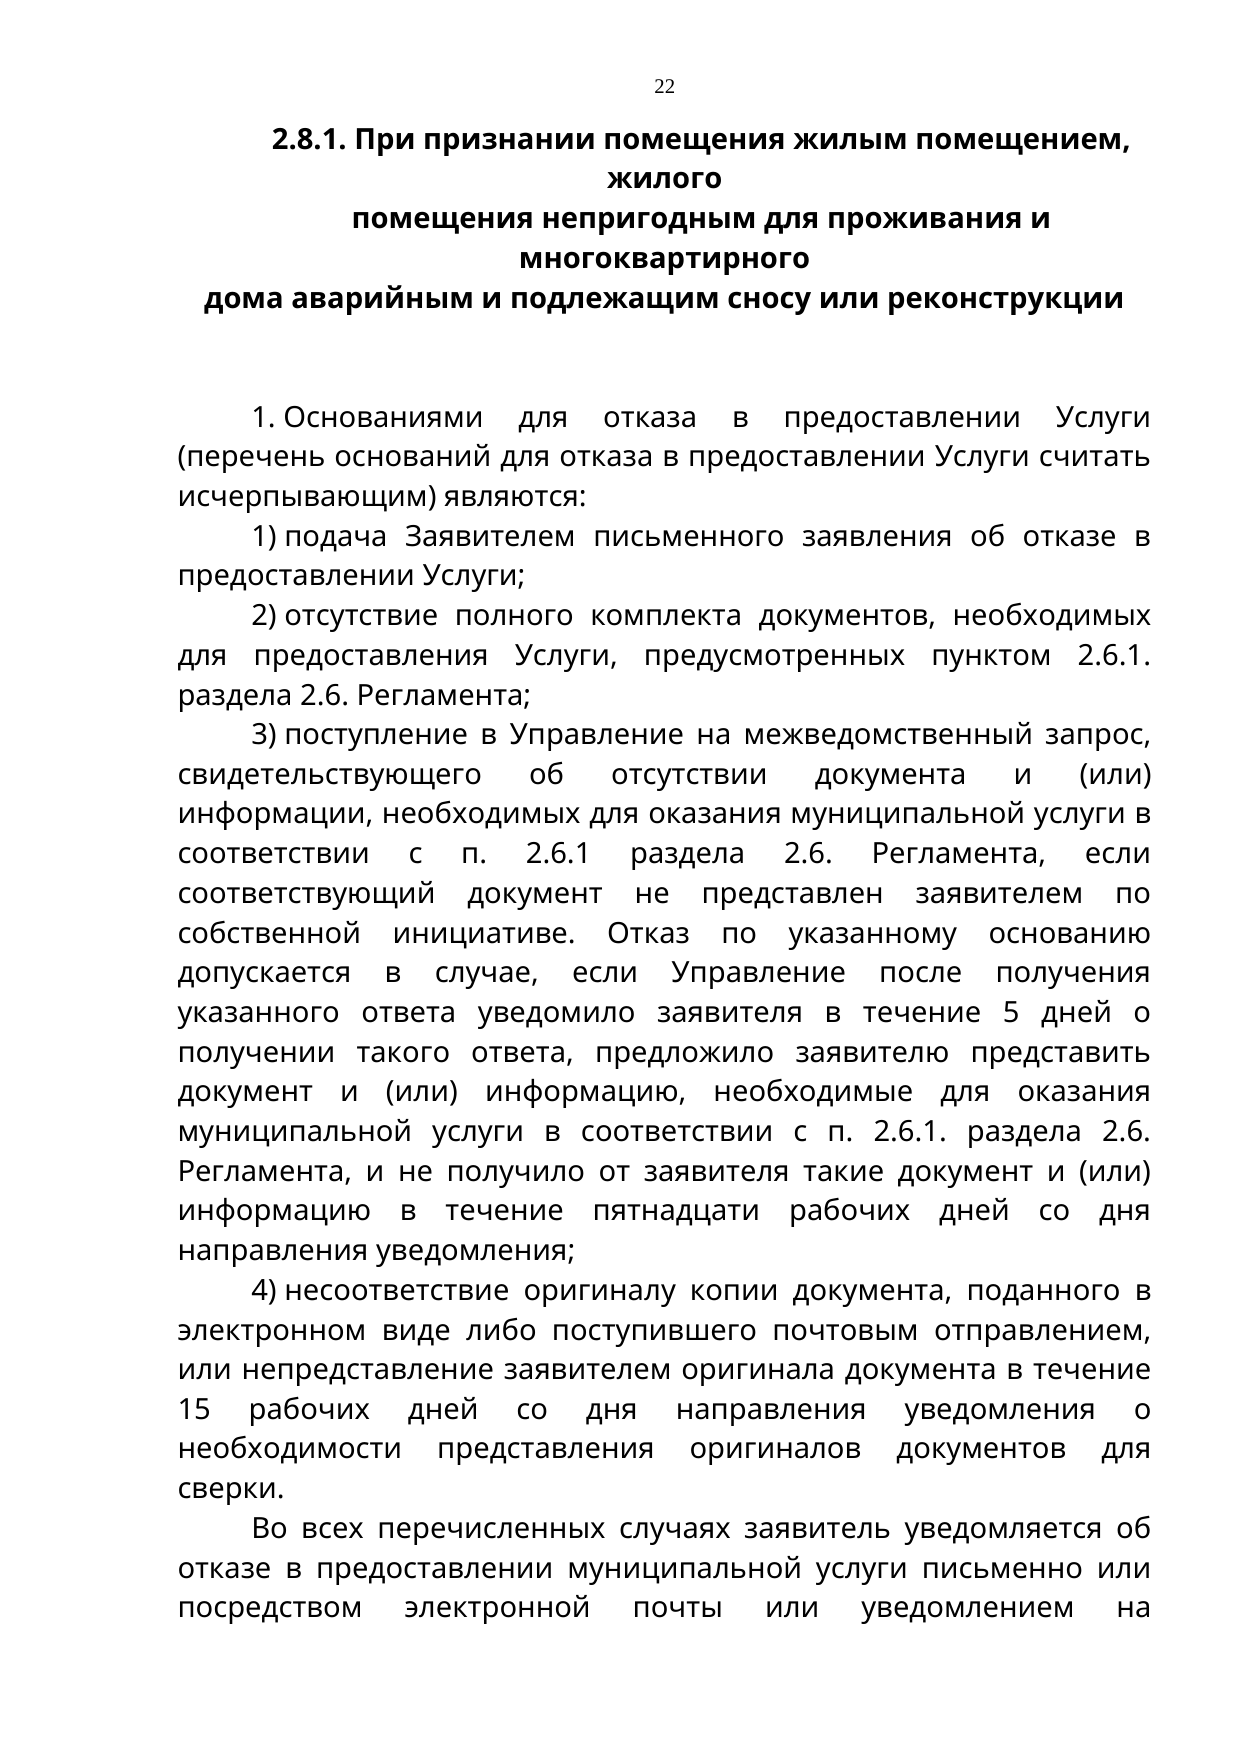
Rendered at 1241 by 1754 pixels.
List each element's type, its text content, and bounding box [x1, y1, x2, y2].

text 2.8.1. При признании помещения жилым помещением, жилого [177, 118, 1152, 197]
text 4) несоответствие оригиналу копии документа, поданного в электронном виде либо поступившего почтовым отправлением, или непредставление заявителем оригинала документа в течение 15 рабочих дней со дня направления уведомления о необходимости представления оригиналов документов для сверки. [177, 1269, 1152, 1507]
text 3) поступление в Управление на межведомственный запрос, свидетельствующего об отсутствии документа и (или) информации, необходимых для оказания муниципальной услуги в соответствии с п. 2.6.1 раздела 2.6. Регламента, если соответствующий документ не представлен заявителем по собственной инициативе. Отказ по указанному основанию допускается в случае, если Управление после получения указанного ответа уведомило заявителя в течение 5 дней о получении такого ответа, предложило заявителю представить документ и (или) информацию, необходимые для оказания муниципальной услуги в соответствии с п. 2.6.1. раздела 2.6. Регламента, и не получило от заявителя такие документ и (или) информацию в течение пятнадцати рабочих дней со дня направления уведомления; [177, 713, 1152, 1269]
text 1. Основаниями для отказа в предоставлении Услуги (перечень оснований для отказа в предоставлении Услуги считать исчерпывающим) являются: [177, 396, 1152, 515]
text 2) отсутствие полного комплекта документов, необходимых для предоставления Услуги, предусмотренных пунктом 2.6.1. раздела 2.6. Регламента; [177, 594, 1152, 713]
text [177, 1507, 1152, 1626]
text дома аварийным и подлежащим сносу или реконструкции [177, 277, 1152, 317]
text 1) подача Заявителем письменного заявления об отказе в предоставлении Услуги; [177, 515, 1152, 594]
text помещения непригодным для проживания и многоквартирного [177, 197, 1152, 277]
